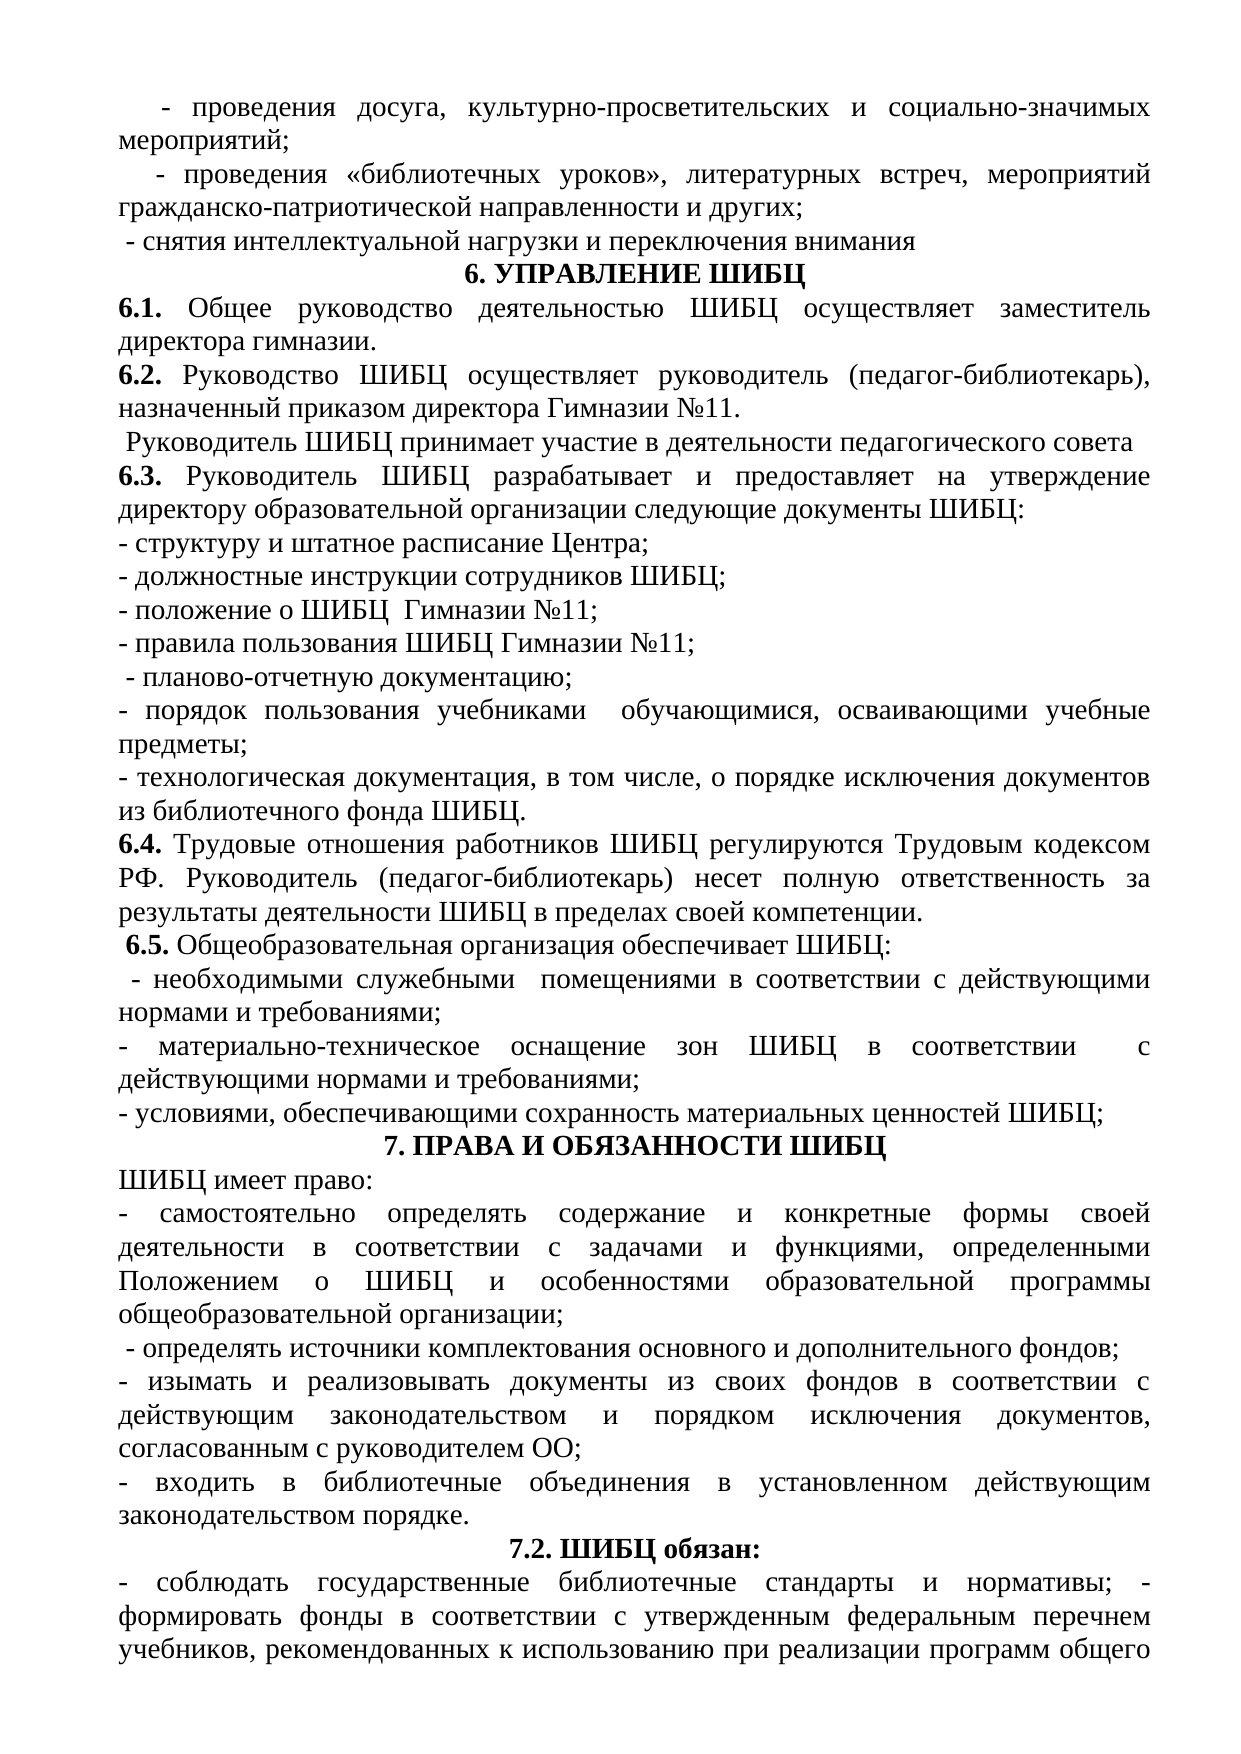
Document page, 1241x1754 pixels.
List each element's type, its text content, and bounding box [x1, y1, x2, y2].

text - необходимыми служебными помещениями в соответствии с действующими нормами и требованиями; [118, 961, 1152, 1028]
text 6.4. Трудовые отношения работников ШИБЦ регулируются Трудовым кодексом РФ. Руководитель (педагог-библиотекарь) несет полную ответственность за результаты деятельности ШИБЦ в пределах своей компетенции. [118, 827, 1152, 927]
text - изымать и реализовывать документы из своих фондов в соответствии с действующим законодательством и порядком исключения документов, согласованным с руководителем ОО; [118, 1363, 1152, 1464]
text - определять источники комплектования основного и дополнительного фондов; [118, 1330, 1152, 1363]
text - порядок пользования учебниками обучающимися, осваивающими учебные предметы; [118, 692, 1152, 759]
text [118, 1564, 1152, 1665]
text - должностные инструкции сотрудников ШИБЦ; [118, 558, 1152, 592]
text - структуру и штатное расписание Центра; [118, 525, 1152, 558]
text 7.2. ШИБЦ обязан: [118, 1531, 1152, 1564]
text - самостоятельно определять содержание и конкретные формы своей деятельности в соответствии с задачами и функциями, определенными Положением о ШИБЦ и особенностями образовательной программы общеобразовательной организации; [118, 1196, 1152, 1330]
text - снятия интеллектуальной нагрузки и переключения внимания [118, 223, 1152, 256]
text - условиями, обеспечивающими сохранность материальных ценностей ШИБЦ; [118, 1095, 1152, 1128]
text - проведения досуга, культурно-просветительских и социально-значимых мероприятий; [118, 89, 1152, 156]
text Руководитель ШИБЦ принимает участие в деятельности педагогического совета [118, 424, 1152, 458]
text 7. ПРАВА И ОБЯЗАННОСТИ ШИБЦ [118, 1128, 1152, 1162]
text - входить в библиотечные объединения в установленном действующим законодательством порядке. [118, 1464, 1152, 1531]
text 6. УПРАВЛЕНИЕ ШИБЦ [118, 256, 1152, 290]
text - проведения «библиотечных уроков», литературных встреч, мероприятий гражданско-патриотической направленности и других; [118, 156, 1152, 223]
text - планово-отчетную документацию; [118, 659, 1152, 692]
text - положение о ШИБЦ Гимназии №11; [118, 592, 1152, 625]
text - технологическая документация, в том числе, о порядке исключения документов из библиотечного фонда ШИБЦ. [118, 759, 1152, 827]
text ШИБЦ имеет право: [118, 1162, 1152, 1196]
text 6.5. Общеобразовательная организация обеспечивает ШИБЦ: [118, 927, 1152, 961]
text 6.1. Общее руководство деятельностью ШИБЦ осуществляет заместитель директора гимназии. [118, 290, 1152, 357]
text 6.3. Руководитель ШИБЦ разрабатывает и предоставляет на утверждение директору образовательной организации следующие документы ШИБЦ: [118, 458, 1152, 525]
text - материально-техническое оснащение зон ШИБЦ в соответствии с действующими нормами и требованиями; [118, 1028, 1152, 1095]
text - правила пользования ШИБЦ Гимназии №11; [118, 625, 1152, 659]
text 6.2. Руководство ШИБЦ осуществляет руководитель (педагог-библиотекарь), назначенный приказом директора Гимназии №11. [118, 357, 1152, 424]
